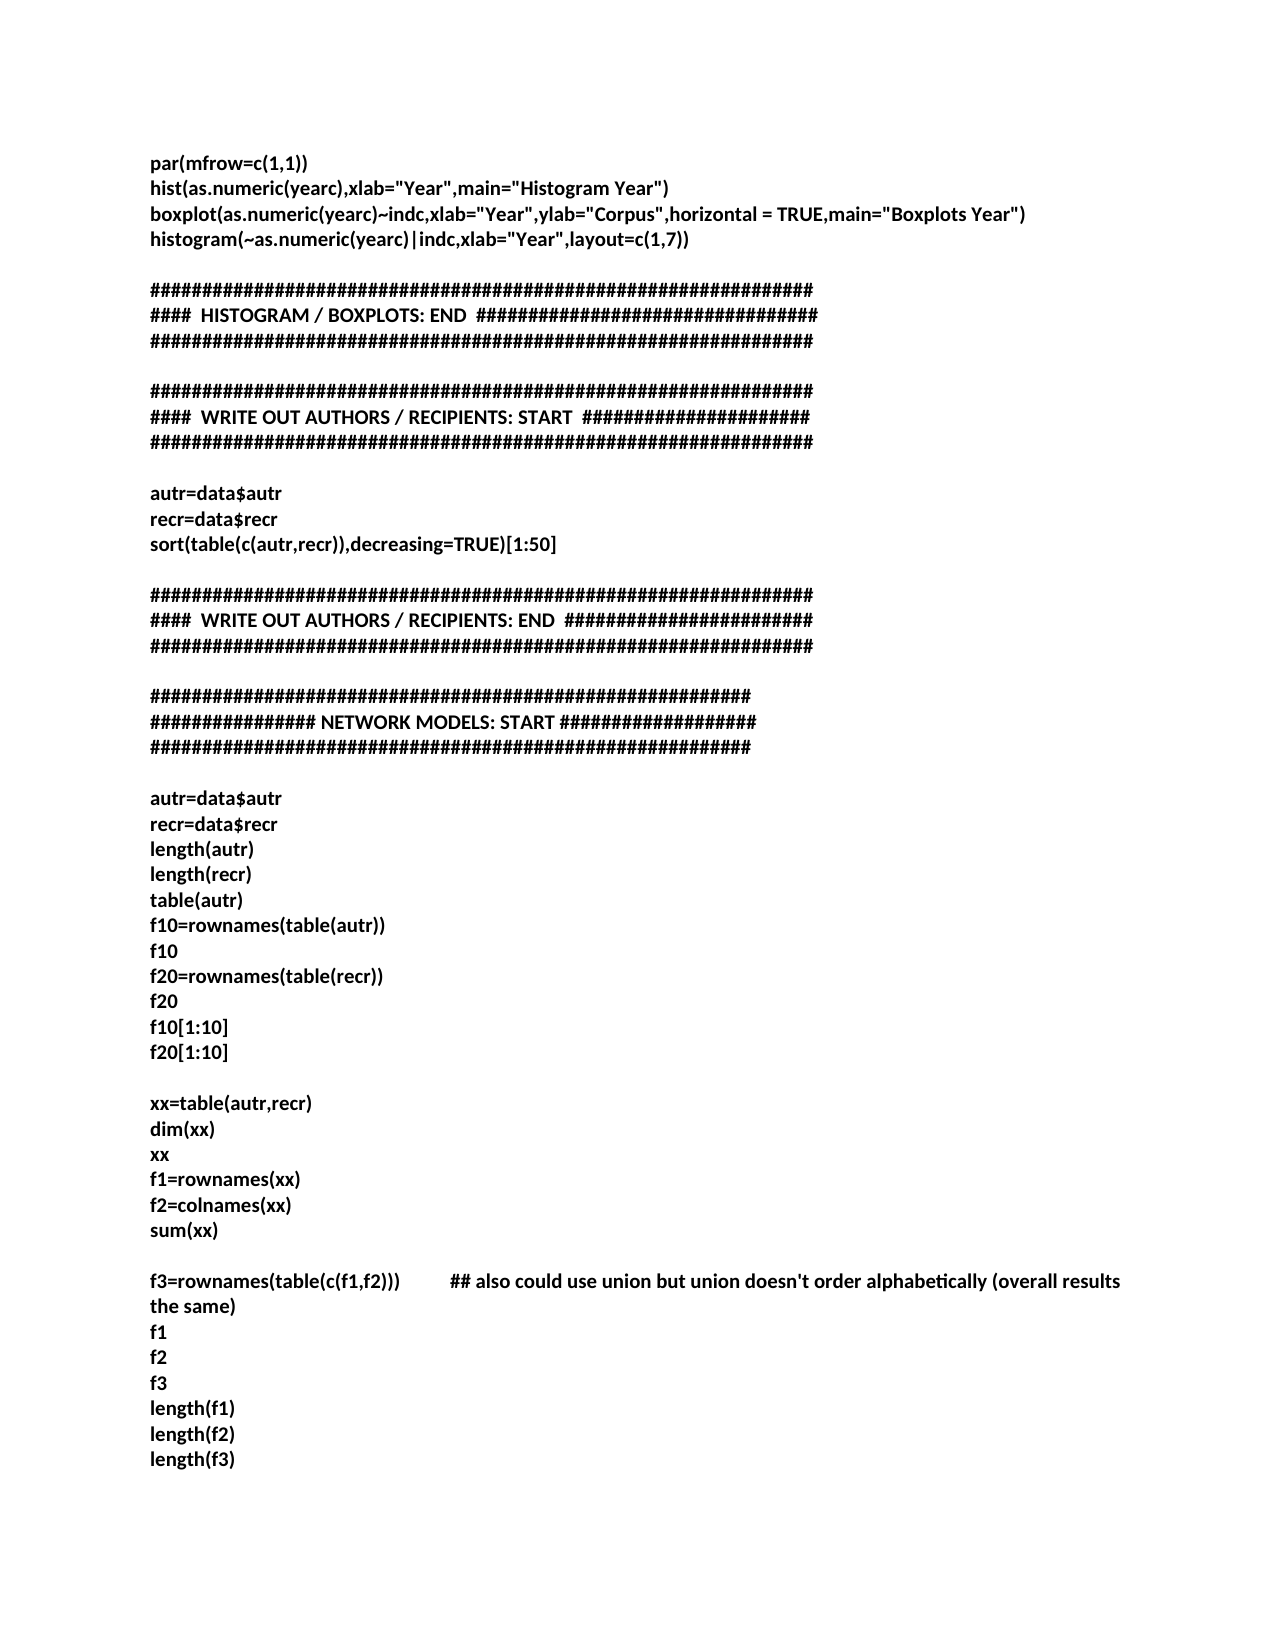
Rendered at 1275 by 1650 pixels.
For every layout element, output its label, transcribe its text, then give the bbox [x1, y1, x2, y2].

text ################################################################ [150, 633, 1125, 658]
text f10 [150, 938, 1125, 963]
text #### WRITE OUT AUTHORS / RECIPIENTS: END ######################## [150, 607, 1125, 633]
text xx [150, 1141, 1125, 1167]
text ################################################################ [150, 582, 1125, 607]
text length(f3) [150, 1446, 1125, 1472]
text ################################################################ [150, 429, 1125, 455]
text length(recr) [150, 862, 1125, 887]
text f20[1:10] [150, 1039, 1125, 1065]
text dim(xx) [150, 1116, 1125, 1141]
text ################################################################ [150, 328, 1125, 353]
text length(f2) [150, 1421, 1125, 1446]
text f20=rownames(table(recr)) [150, 963, 1125, 989]
text #### WRITE OUT AUTHORS / RECIPIENTS: START ###################### [150, 404, 1125, 429]
text table(autr) [150, 887, 1125, 912]
text f20 [150, 989, 1125, 1014]
text f2 [150, 1344, 1125, 1370]
text sum(xx) [150, 1217, 1125, 1243]
text length(f1) [150, 1395, 1125, 1421]
text xx=table(autr,recr) [150, 1090, 1125, 1116]
text autr=data$autr [150, 480, 1125, 506]
text histogram(~as.numeric(yearc)|indc,xlab="Year",layout=c(1,7)) [150, 226, 1125, 252]
text length(autr) [150, 836, 1125, 862]
text f1=rownames(xx) [150, 1167, 1125, 1192]
text recr=data$recr [150, 506, 1125, 531]
text f2=colnames(xx) [150, 1192, 1125, 1217]
text par(mfrow=c(1,1)) [150, 150, 1125, 175]
text f3 [150, 1370, 1125, 1395]
text ########################################################## [150, 684, 1125, 709]
text hist(as.numeric(yearc),xlab="Year",main="Histogram Year") [150, 175, 1125, 201]
text #### HISTOGRAM / BOXPLOTS: END ################################# [150, 302, 1125, 328]
text ################################################################ [150, 379, 1125, 404]
text ################################################################ [150, 277, 1125, 302]
text f3=rownames(table(c(f1,f2))) ## also could use union but union doesn't order alphabetically (overall results the same) [150, 1268, 1125, 1319]
text ################ NETWORK MODELS: START ################### [150, 709, 1125, 734]
text recr=data$recr [150, 811, 1125, 836]
text f1 [150, 1319, 1125, 1344]
text f10[1:10] [150, 1014, 1125, 1039]
text f10=rownames(table(autr)) [150, 912, 1125, 938]
text sort(table(c(autr,recr)),decreasing=TRUE)[1:50] [150, 531, 1125, 557]
text autr=data$autr [150, 785, 1125, 811]
text boxplot(as.numeric(yearc)~indc,xlab="Year",ylab="Corpus",horizontal = TRUE,main="Boxplots Year") [150, 201, 1125, 226]
text ########################################################## [150, 734, 1125, 760]
